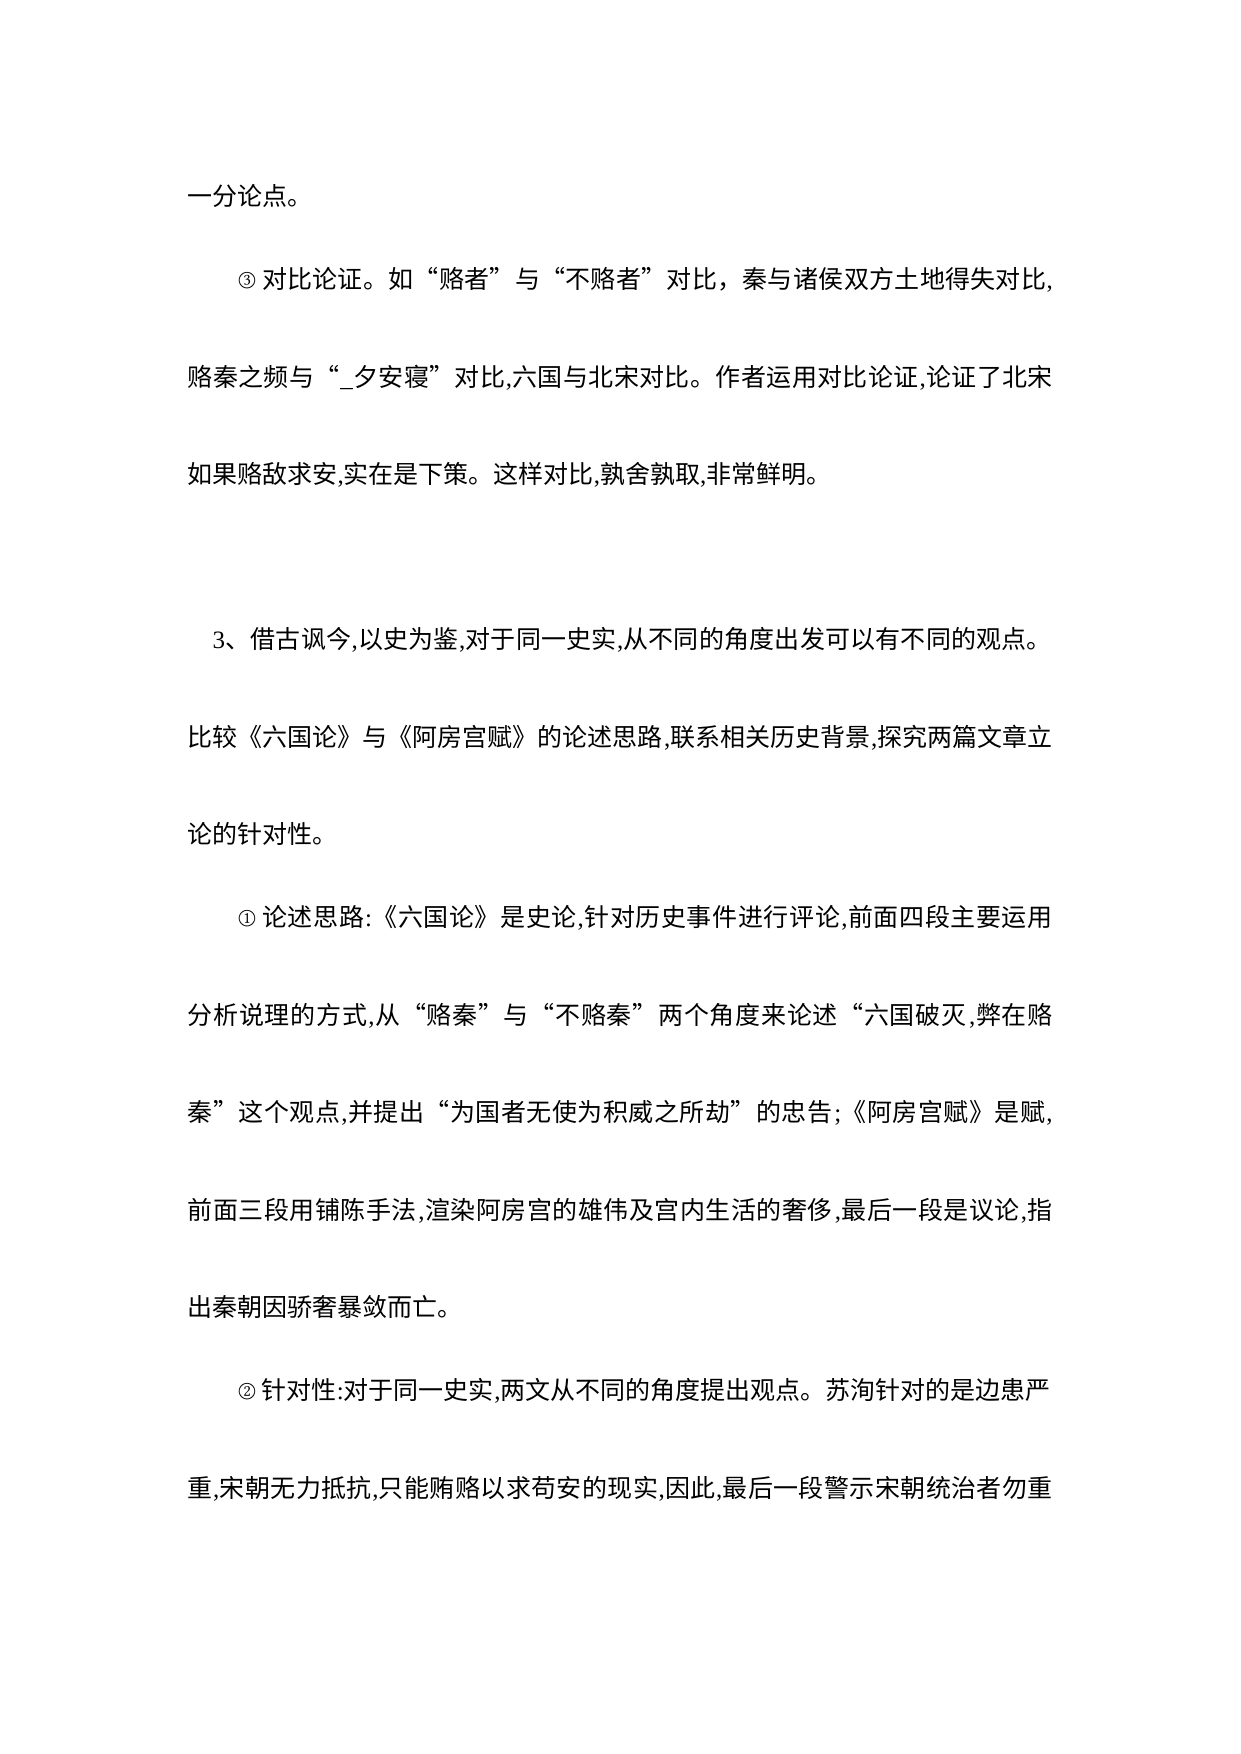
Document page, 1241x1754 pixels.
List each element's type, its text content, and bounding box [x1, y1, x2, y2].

text 3、借古讽今,以史为鉴,对于同一史实,从不同的角度出发可以有不同的观点。比较《六国论》与《阿房宫赋》的论述思路,联系相关历史背景,探究两篇文章立论的针对性。 [187, 605, 1053, 865]
text ③对比论证。如“赂者”与“不赂者”对比，秦与诸侯双方土地得失对比,赂秦之频与“_夕安寝”对比,六国与北宋对比。作者运用对比论证,论证了北宋如果赂敌求安,实在是下策。这样对比,孰舍孰取,非常鲜明。 [187, 245, 1053, 505]
text ①论述思路:《六国论》是史论,针对历史事件进行评论,前面四段主要运用分析说理的方式,从“赂秦”与“不赂秦”两个角度来论述“六国破灭,弊在赂秦”这个观点,并提出“为国者无使为积威之所劫”的忠告;《阿房宫赋》是赋,前面三段用铺陈手法,渲染阿房宫的雄伟及宫内生活的奢侈,最后一段是议论,指出秦朝因骄奢暴敛而亡。 [187, 883, 1053, 1338]
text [187, 162, 1053, 227]
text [187, 1356, 1053, 1519]
